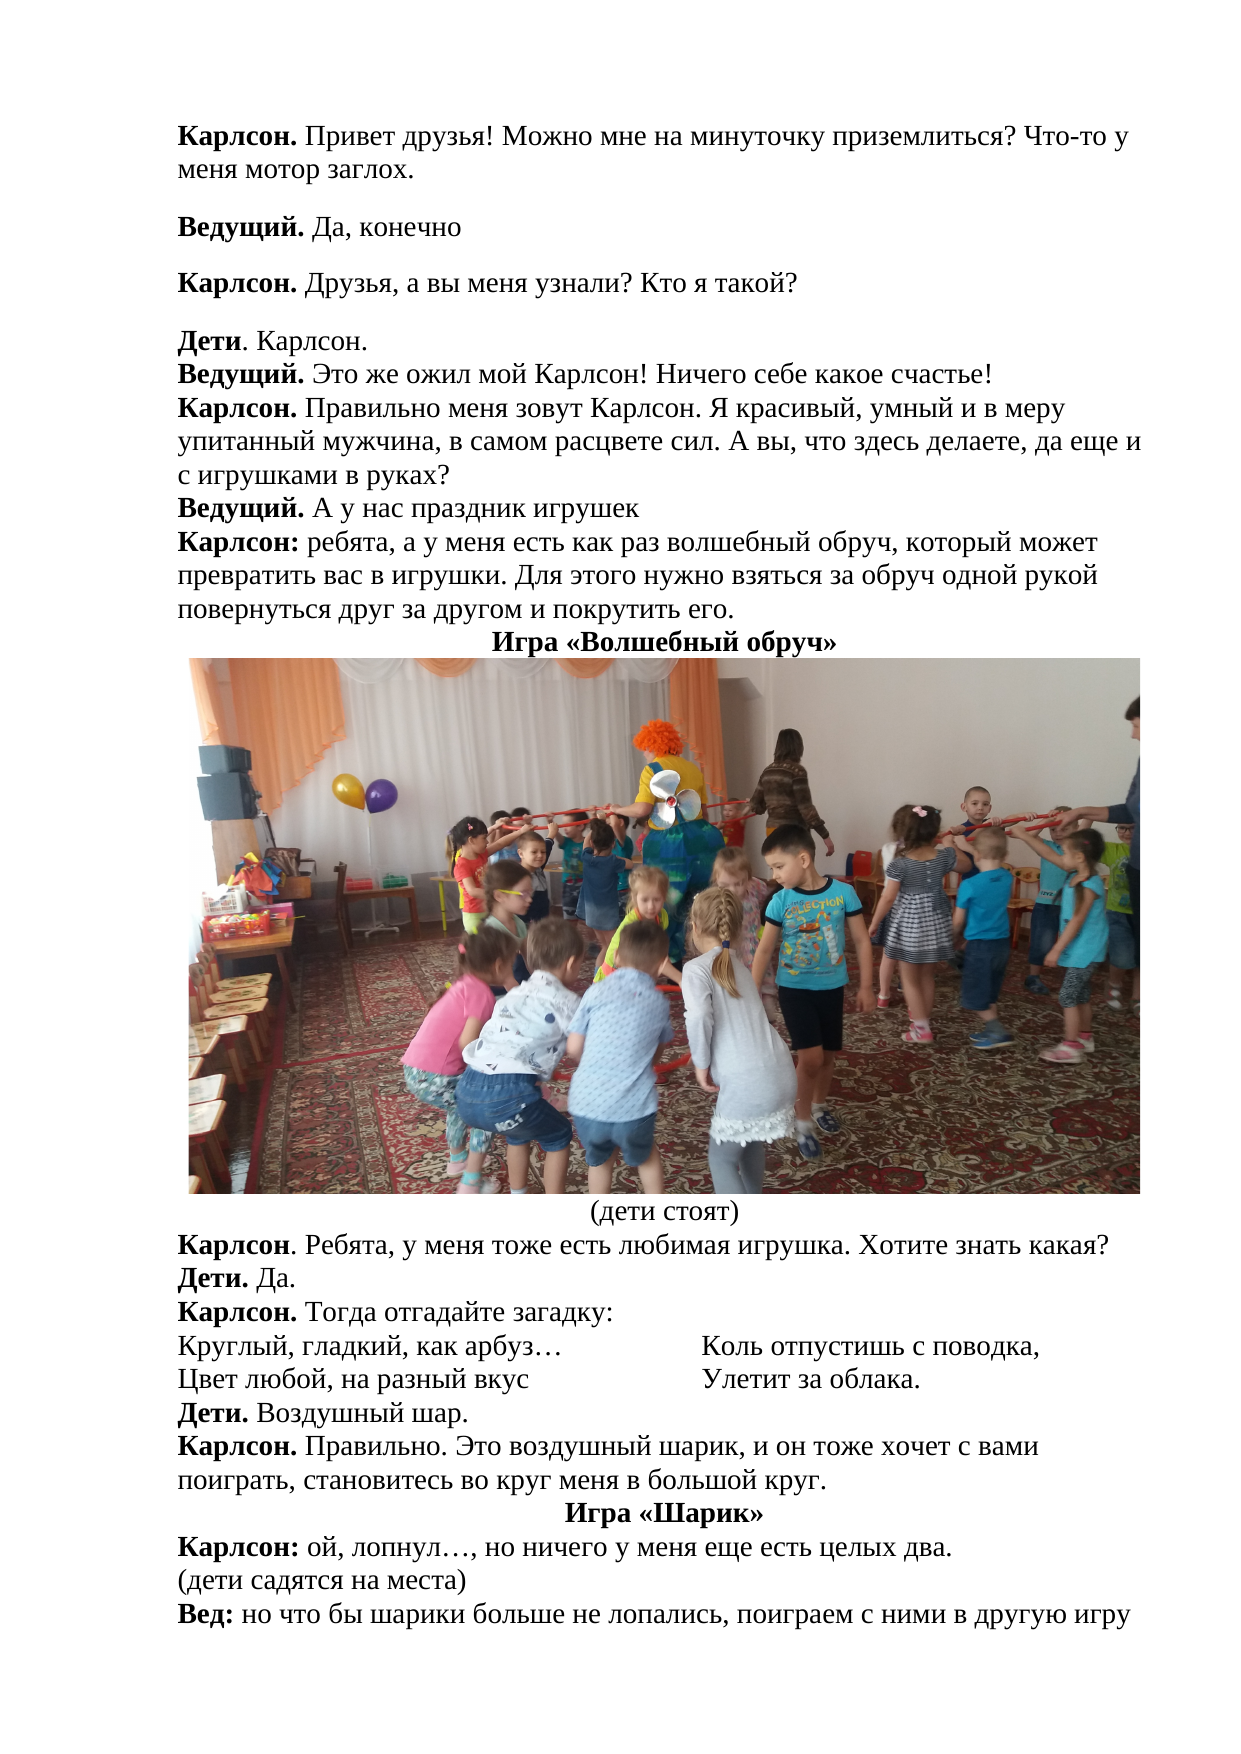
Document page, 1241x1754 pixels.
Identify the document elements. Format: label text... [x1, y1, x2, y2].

text Ведущий. А у нас праздник игрушек [177, 490, 1152, 524]
text Карлсон. Правильно. Это воздушный шарик, и он тоже хочет с вами поиграть, становитесь во круг меня в большой круг. [177, 1428, 1152, 1495]
text Карлсон. Друзья, а вы меня узнали? Кто я такой? [177, 266, 1152, 299]
text Коль отпустишь с поводка, [701, 1328, 1152, 1361]
picture [188, 658, 1141, 1194]
text Игра «Шарик» [177, 1495, 1152, 1529]
text Ведущий. Да, конечно [177, 209, 1152, 242]
text Карлсон. Ребята, у меня тоже есть любимая игрушка. Хотите знать какая? [177, 1227, 1152, 1261]
text Улетит за облака. [701, 1361, 1152, 1395]
text Ведущий. Это же ожил мой Карлсон! Ничего себе какое счастье! [177, 356, 1152, 390]
text Дети. Воздушный шар. [177, 1395, 1152, 1428]
text Дети. Карлсон. [177, 323, 1152, 356]
text Карлсон. Привет друзья! Можно мне на минуточку приземлиться? Что-то у меня мотор заглох. [177, 118, 1152, 185]
text Карлсон: ребята, а у меня есть как раз волшебный обруч, который может превратить вас в игрушки. Для этого нужно взяться за обруч одной рукой повернуться друг за другом и покрутить его. [177, 524, 1152, 624]
text Игра «Волшебный обруч» [177, 624, 1152, 658]
text Цвет любой, на разный вкус [177, 1361, 627, 1395]
text Карлсон. Тогда отгадайте загадку: [177, 1294, 1152, 1328]
text Дети. Да. [177, 1261, 1152, 1294]
text Круглый, гладкий, как арбуз… [177, 1328, 627, 1361]
text Вед: но что бы шарики больше не лопались, поиграем с ними в другую игру [177, 1596, 1152, 1629]
text (дети садятся на места) [177, 1562, 1152, 1596]
text Карлсон. Правильно меня зовут Карлсон. Я красивый, умный и в меру упитанный мужчина, в самом расцвете сил. А вы, что здесь делаете, да еще и с игрушками в руках? [177, 390, 1152, 490]
text Карлсон: ой, лопнул…, но ничего у меня еще есть целых два. [177, 1529, 1152, 1562]
